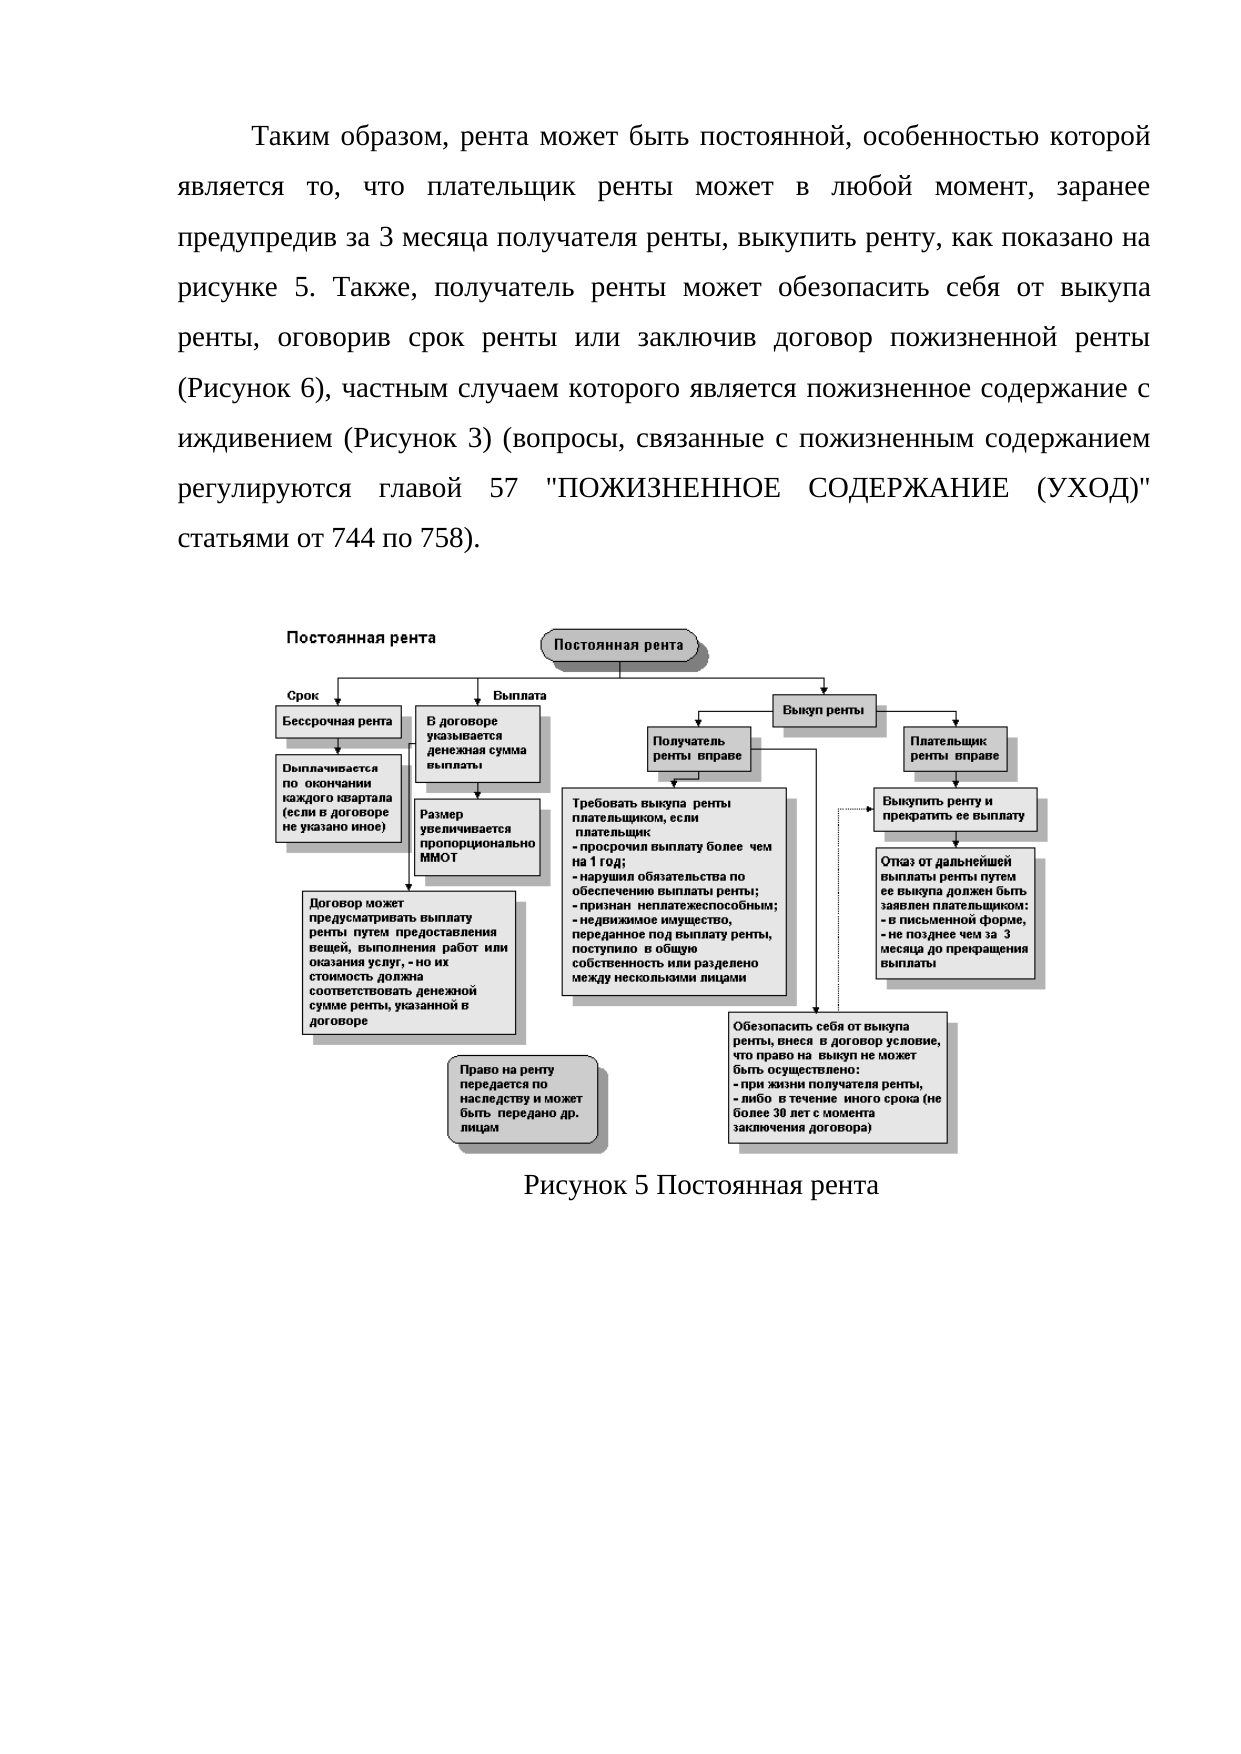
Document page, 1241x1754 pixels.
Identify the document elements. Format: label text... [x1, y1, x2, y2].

text Таким образом, рента может быть постоянной, особенностью которой является то, что плательщик ренты может в любой момент, заранее предупредив за 3 месяца получателя ренты, выкупить ренту, как показано на рисунке 5. Также, получатель ренты может обезопасить себя от выкупа ренты, оговорив срок ренты или заключив договор пожизненной ренты (Рисунок 6), частным случаем которого является пожизненное содержание с иждивением (Рисунок 3) (вопросы, связанные с пожизненным содержанием регулируются главой 57 "ПОЖИЗНЕННОЕ СОДЕРЖАНИЕ (УХОД)" статьями от 744 по 758). [177, 118, 1152, 554]
picture [251, 621, 1061, 1156]
text Рисунок 5 Постоянная рента [177, 1167, 1152, 1201]
